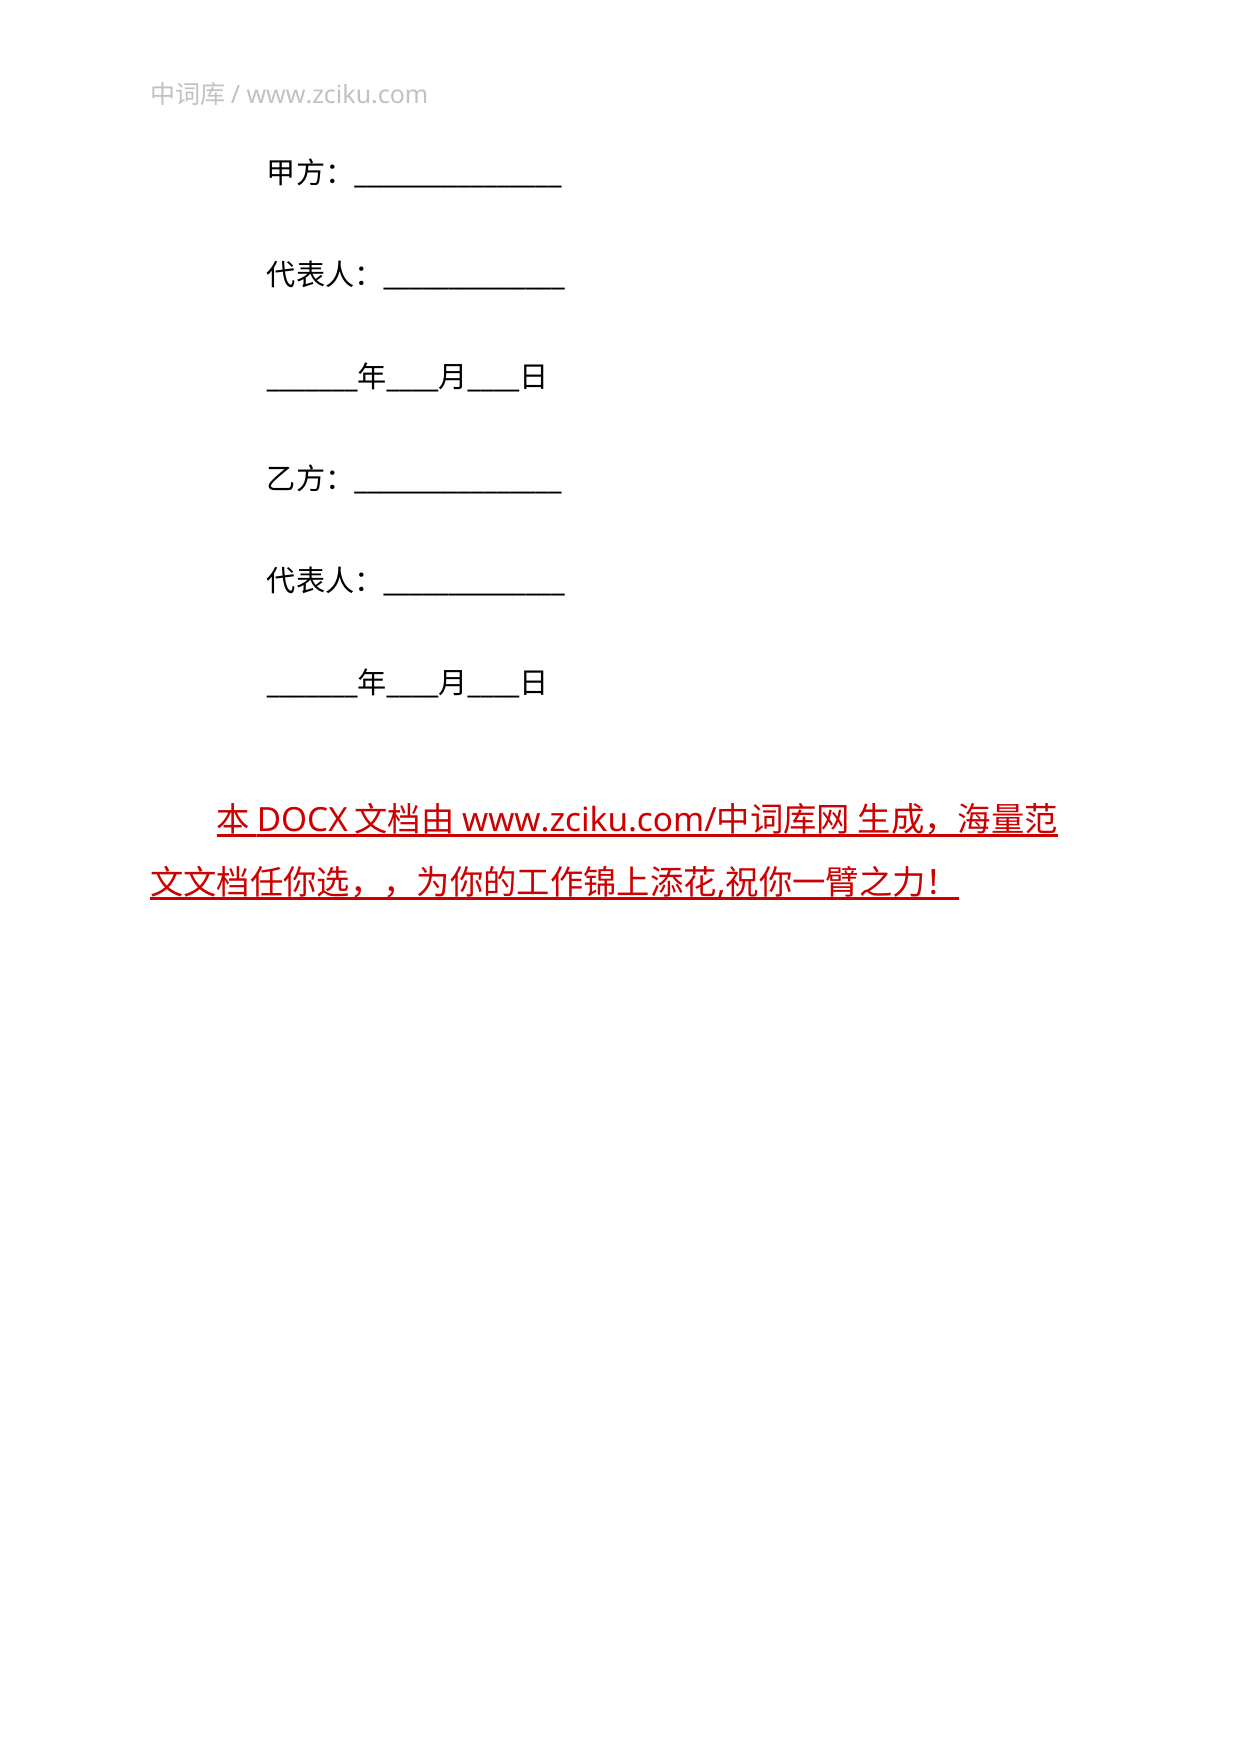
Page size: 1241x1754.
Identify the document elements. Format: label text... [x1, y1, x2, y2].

text _______年____月____日 [150, 660, 1090, 702]
text 本DOCX文档由 www.zciku.com/中词库网 生成，海量范文文档任你选，，为你的工作锦上添花,祝你一臂之力！ [150, 793, 1090, 904]
text 乙方：________________ [150, 456, 1090, 498]
text 代表人：______________ [150, 252, 1090, 294]
text _______年____月____日 [150, 354, 1090, 396]
text 甲方：________________ [150, 150, 1090, 192]
text 代表人：______________ [150, 558, 1090, 600]
